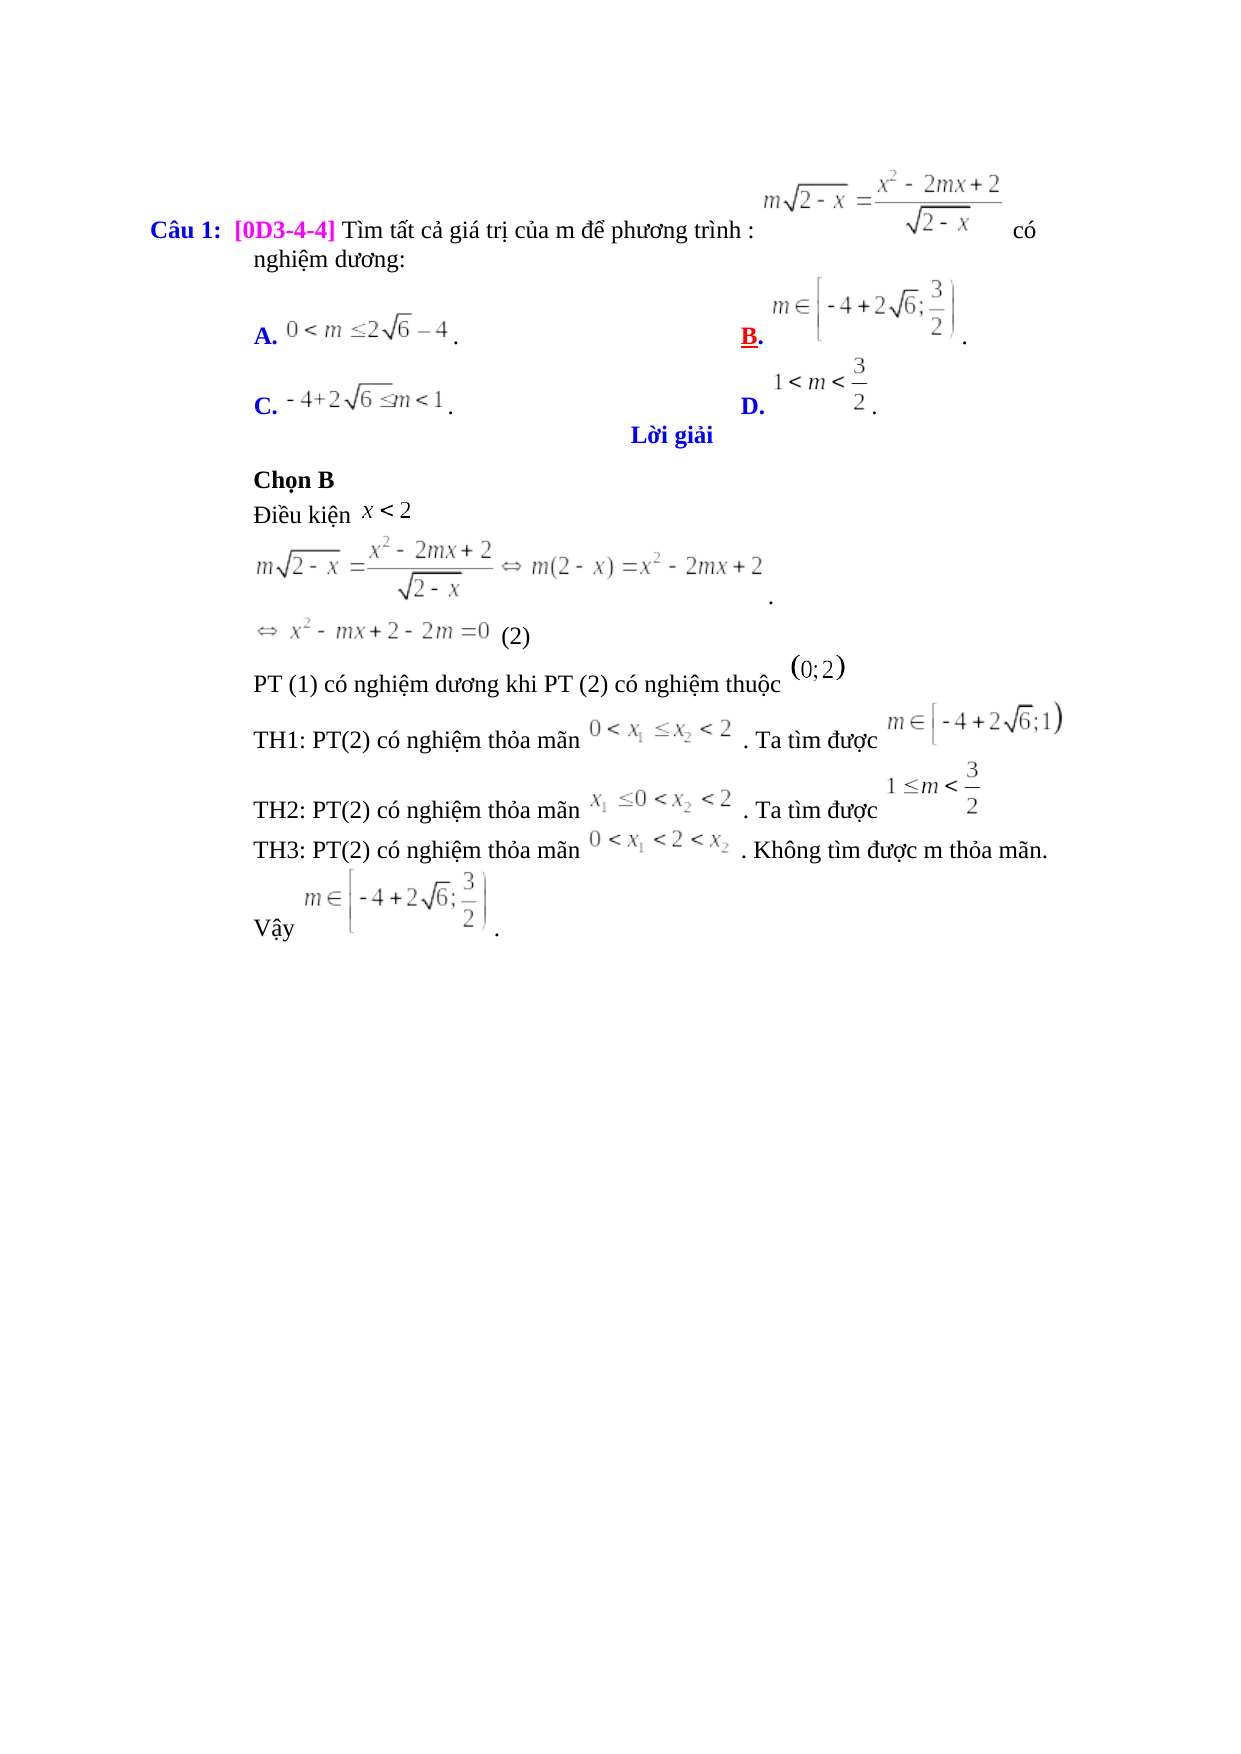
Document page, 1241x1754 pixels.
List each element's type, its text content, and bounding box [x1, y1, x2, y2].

text Câu 1: [0D3-4-4] Tìm tất cả giá trị của m để phương trình : có nghiệm dương: [150, 162, 1090, 273]
text C. . D. . [253, 350, 1090, 420]
text Lời giải [253, 420, 1090, 449]
text A. . B. . [253, 273, 1090, 350]
text Điều kiện [253, 494, 1090, 529]
text TH3: PT(2) có nghiệm thỏa mãn . Không tìm được m thỏa mãn. [253, 823, 1090, 864]
text (2) [253, 610, 1090, 650]
text PT (1) có nghiệm dương khi PT (2) có nghiệm thuộc [253, 650, 1090, 698]
text . [253, 529, 1090, 610]
text Chọn B [253, 465, 1090, 494]
text TH2: PT(2) có nghiệm thỏa mãn . Ta tìm được [253, 753, 1090, 823]
text Vậy . [253, 864, 1090, 942]
text TH1: PT(2) có nghiệm thỏa mãn . Ta tìm được [253, 698, 1090, 753]
